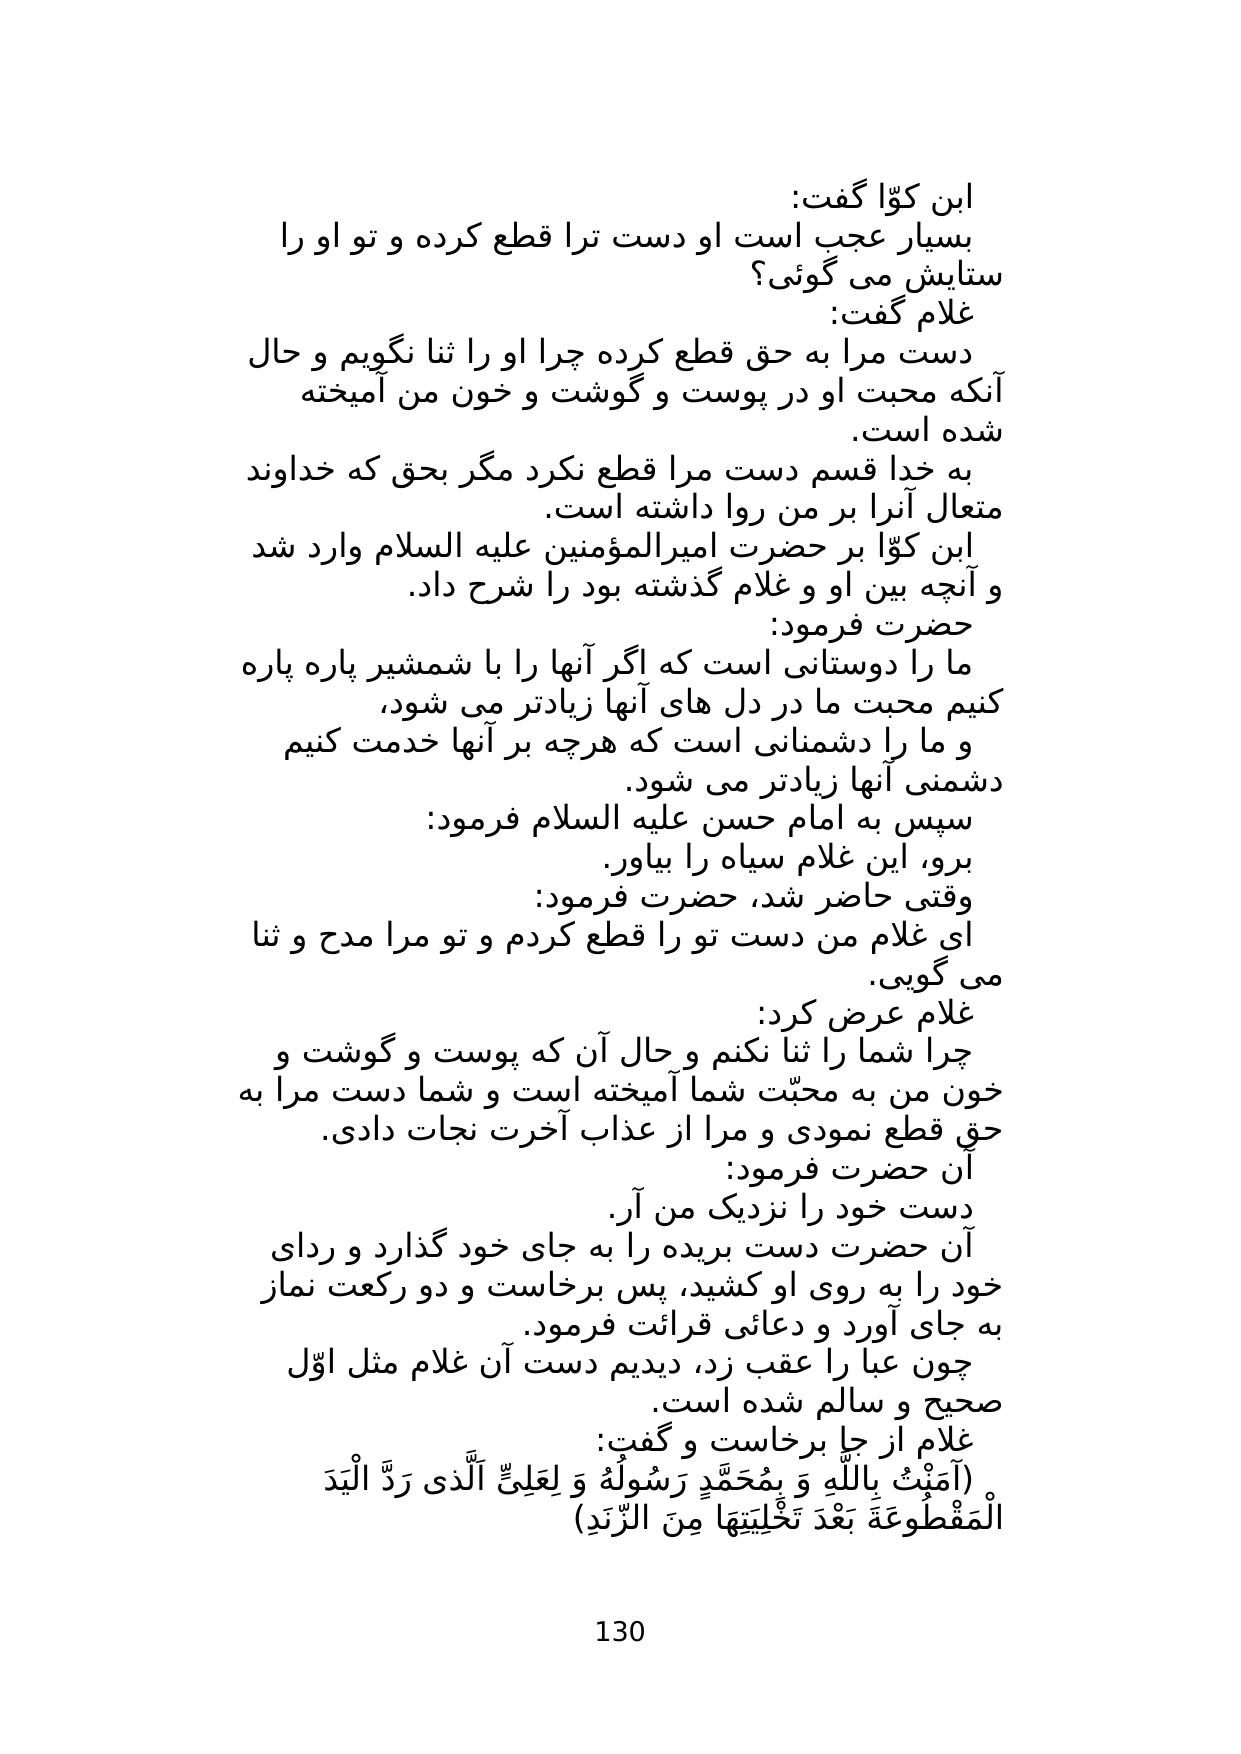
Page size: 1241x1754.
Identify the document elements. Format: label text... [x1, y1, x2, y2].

text ای غلام من دست تو را قطع کردم و تو مرا مدح و ثنا می گویی. [236, 915, 1004, 993]
text چرا شما را ثنا نکنم و حال آن که پوست و گوشت و خون من به محبّت شما آمیخته است و شما دست مرا به حق قطع نمودی و مرا از عذاب آخرت نجات دادی. [236, 1032, 1004, 1148]
text (آمَنْتُ بِاللَّهِ وَ بِمُحَمَّدٍ رَسُولُهُ وَ لِعَلِیٍّ اَلَّذی رَدَّ الْیَدَ الْمَقْطُوعَةَ بَعْدَ تَخْلِیَتِهَا مِنَ الزّنَدِ) [236, 1459, 1004, 1537]
text غلام عرض کرد: [236, 993, 1004, 1032]
text به خدا قسم دست مرا قطع نکرد مگر بحق که خداوند متعال آنرا بر من روا داشته است. [236, 449, 1004, 527]
text وقتی حاضر شد، حضرت فرمود: [236, 877, 1004, 915]
text دست خود را نزدیک من آر. [236, 1187, 1004, 1226]
text سپس به امام حسن علیه السلام فرمود: [236, 799, 1004, 838]
text ما را دوستانی است که اگر آنها را با شمشیر پاره پاره کنیم محبت ما در دل های آنها زیادتر می شود، [236, 643, 1004, 721]
text ابن کوّا بر حضرت امیرالمؤمنین علیه السلام وارد شد و آنچه بین او و غلام گذشته بود را شرح داد. [236, 527, 1004, 604]
text حضرت فرمود: [236, 604, 1004, 643]
text غلام گفت: [236, 294, 1004, 333]
text بسیار عجب است او دست ترا قطع کرده و تو او را ستایش می گوئی؟ [236, 216, 1004, 294]
text و ما را دشمنانی است که هرچه بر آنها خدمت کنیم دشمنی آنها زیادتر می شود. [236, 721, 1004, 799]
text غلام از جا برخاست و گفت: [236, 1421, 1004, 1459]
text آن حضرت دست بریده را به جای خود گذارد و ردای خود را به روی او کشید، پس برخاست و دو رکعت نماز به جای آورد و دعائی قرائت فرمود. [236, 1226, 1004, 1343]
text ابن کوّا گفت: [236, 177, 1004, 216]
text دست مرا به حق قطع کرده چرا او را ثنا نگویم و حال آنکه محبت او در پوست و گوشت و خون من آمیخته شده است. [236, 333, 1004, 449]
text آن حضرت فرمود: [236, 1148, 1004, 1187]
text برو، این غلام سیاه را بیاور. [236, 838, 1004, 877]
text چون عبا را عقب زد، دیدیم دست آن غلام مثل اوّل صحیح و سالم شده است. [236, 1343, 1004, 1421]
